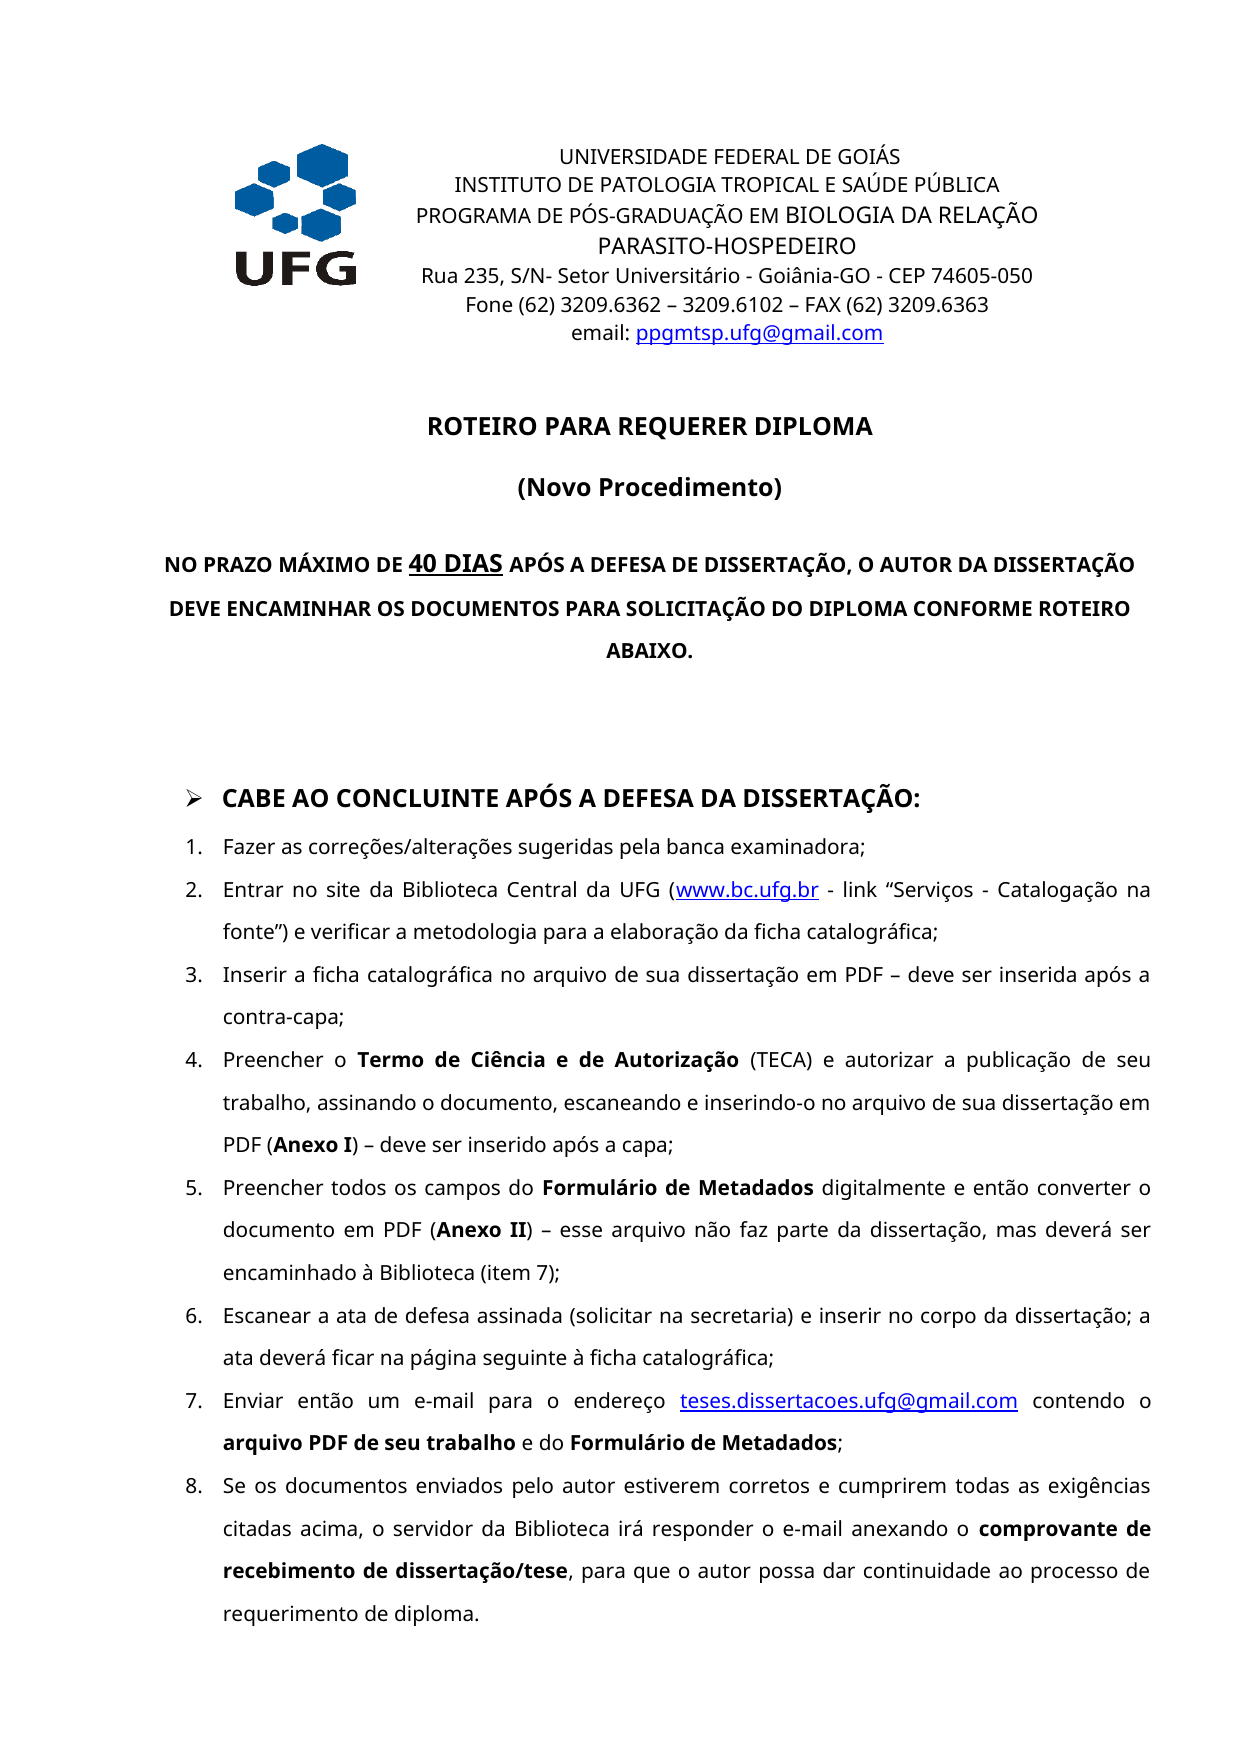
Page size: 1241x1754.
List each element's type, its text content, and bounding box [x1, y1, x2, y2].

list Preencher o Termo de Ciência e de Autorização (TECA) e autorizar a publicação de seu trabalho, assinando o documento, escaneando e inserindo-o no arquivo de sua dissertação em PDF (Anexo I) – deve ser inserido após a capa; [185, 1045, 1152, 1159]
table_header UNIVERSIDADE FEDERAL DE GOIÁS INSTITUTO DE PATOLOGIA TROPICAL E SAÚDE PÚBLICA PROGRAMA DE PÓS-GRADUAÇÃO EM BIOLOGIA DA RELAÇÃO PARASITO-HOSPEDEIRO Rua 235, S/N- Setor Universitário - Goiânia-GO - CEP 74605-050 Fone (62) 3209.6362 – 3209.6102 – FAX (62) 3209.6363 email: ppgmtsp.ufg@gmail.com [357, 142, 1097, 347]
list CABE AO CONCLUINTE APÓS A DEFESA DA DISSERTAÇÃO: [184, 781, 1152, 815]
list Entrar no site da Biblioteca Central da UFG (www.bc.ufg.br - link “Serviços - Catalogação na fonte”) e verificar a metodologia para a elaboração da ficha catalográfica; [185, 875, 1152, 946]
list Preencher todos os campos do Formulário de Metadados digitalmente e então converter o documento em PDF (Anexo II) – esse arquivo não faz parte da dissertação, mas deverá ser encaminhado à Biblioteca (item 7); [185, 1173, 1152, 1287]
text ROTEIRO PARA REQUERER DIPLOMA [148, 411, 1152, 442]
text NO PRAZO MÁXIMO DE 40 DIAS APÓS A DEFESA DE DISSERTAÇÃO, O AUTOR DA DISSERTAÇÃO DEVE ENCAMINHAR OS DOCUMENTOS PARA SOLICITAÇÃO DO DIPLOMA CONFORME ROTEIRO ABAIXO. [148, 546, 1152, 665]
list Enviar então um e-mail para o endereço teses.dissertacoes.ufg@gmail.com contendo o arquivo PDF de seu trabalho e do Formulário de Metadados; [185, 1386, 1152, 1457]
list Fazer as correções/alterações sugeridas pela banca examinadora; [185, 832, 1152, 861]
text (Novo Procedimento) [148, 472, 1152, 503]
list Escanear a ata de defesa assinada (solicitar na secretaria) e inserir no corpo da dissertação; a ata deverá ficar na página seguinte à ficha catalográfica; [185, 1301, 1152, 1372]
list Se os documentos enviados pelo autor estiverem corretos e cumprirem todas as exigências citadas acima, o servidor da Biblioteca irá responder o e-mail anexando o comprovante de recebimento de dissertação/tese, para que o autor possa dar continuidade ao processo de requerimento de diploma. [185, 1471, 1152, 1627]
table_header [202, 142, 357, 347]
list Inserir a ficha catalográfica no arquivo de sua dissertação em PDF – deve ser inserida após a contra-capa; [185, 960, 1152, 1031]
picture [233, 142, 357, 287]
